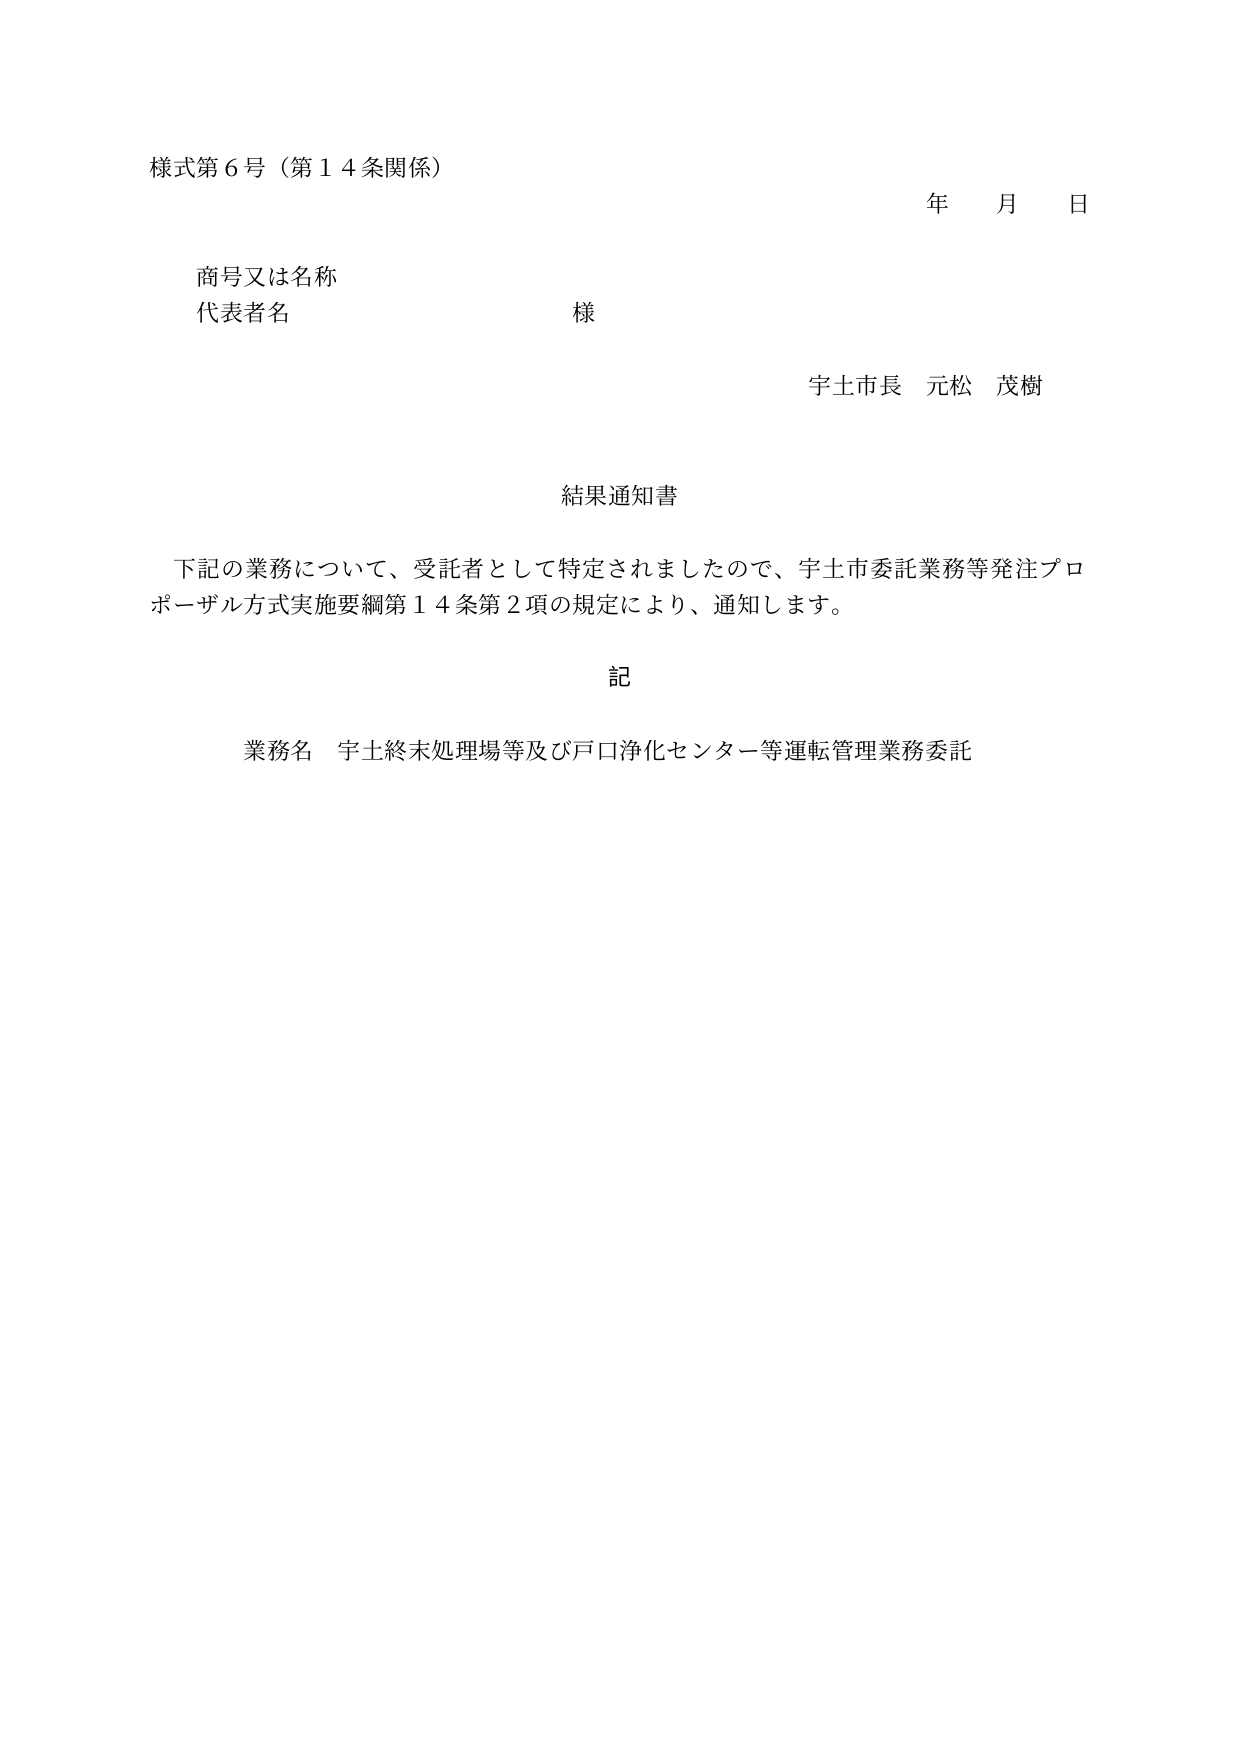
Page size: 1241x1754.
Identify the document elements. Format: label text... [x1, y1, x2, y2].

subtitle 記 [149, 658, 1091, 695]
text 業務名 宇土終末処理場等及び戸口浄化センター等運転管理業務委託 [149, 731, 1091, 768]
text 下記の業務について、受託者として特定されましたので、宇土市委託業務等発注プロポーザル方式実施要綱第１４条第２項の規定により、通知します。 [149, 549, 1091, 622]
text 結果通知書 [149, 476, 1091, 512]
text 代表者名 様 [149, 294, 1091, 330]
text 年 月 日 [149, 184, 1091, 221]
text 宇土市長 元松 茂樹 [149, 367, 1044, 403]
text 商号又は名称 [149, 257, 1091, 294]
text 様式第６号（第１４条関係） [149, 148, 1091, 184]
